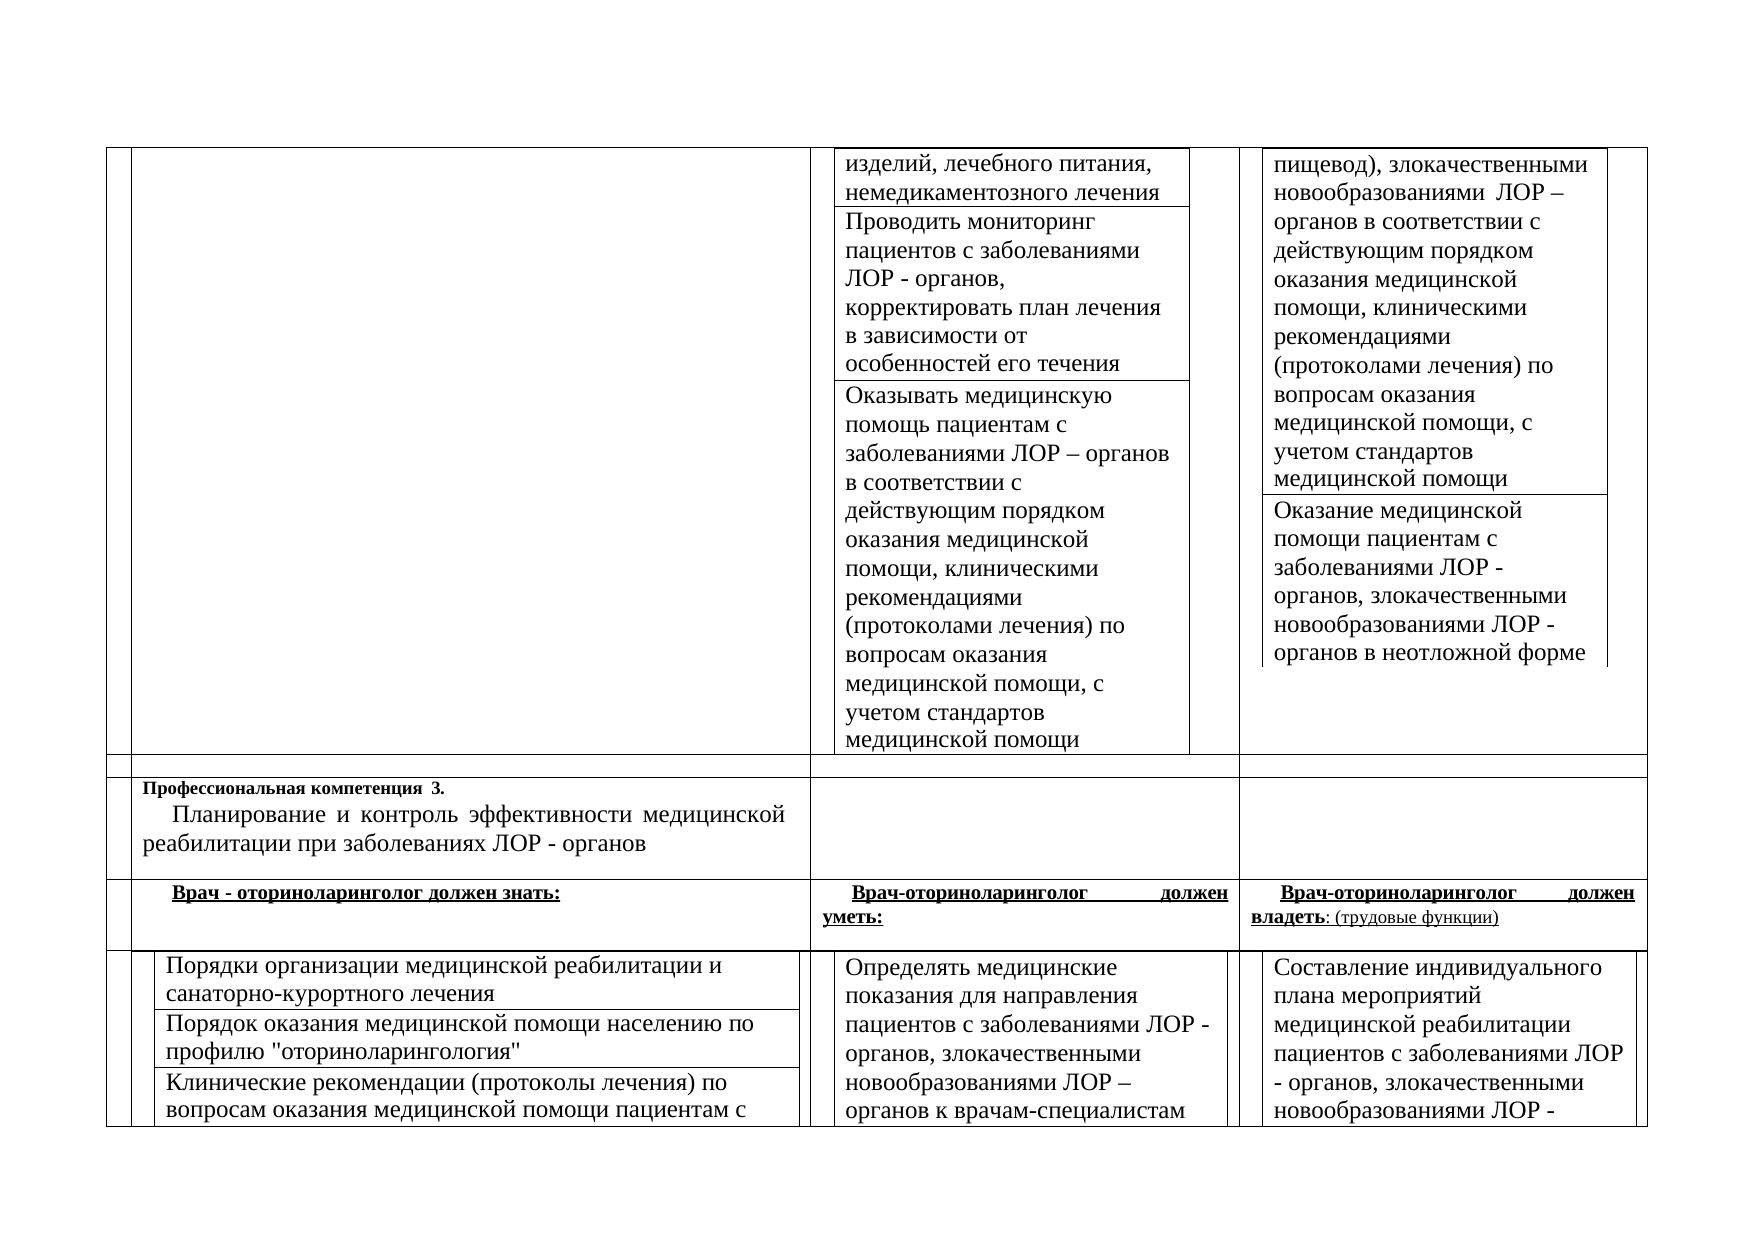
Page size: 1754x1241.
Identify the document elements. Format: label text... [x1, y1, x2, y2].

table_header [1608, 148, 1647, 667]
table_cell [1240, 667, 1647, 754]
table_header пищевод), злокачественными новообразованиями ЛОР – органов в соответствии с действующим порядком оказания медицинской помощи, клиническими рекомендациями (протоколами лечения) по вопросам оказания медицинской помощи, с учетом стандартов медицинской помощи [1263, 149, 1607, 494]
table_cell Оказание медицинской помощи пациентам с заболеваниями ЛОР - органов, злокачественными новообразованиями ЛОР - органов в неотложной форме [1263, 495, 1607, 667]
table_header [1190, 148, 1239, 754]
table_header [811, 148, 834, 754]
table_cell Профессиональная компетенция 3. Планирование и контроль эффективности медицинской реабилитации при заболеваниях ЛОР - органов [132, 778, 810, 879]
table_cell [107, 778, 131, 879]
table_cell Составление индивидуального плана мероприятий медицинской реабилитации пациентов с заболеваниями ЛОР - органов, злокачественными новообразованиями ЛОР - [1263, 952, 1636, 1126]
table_cell [1637, 952, 1647, 1126]
table_cell Порядок оказания медицинской помощи населению по профилю "оториноларингология" [155, 1010, 799, 1067]
table_cell [1240, 778, 1647, 879]
table_cell [107, 880, 131, 949]
table_cell Врач-оториноларинголог должен уметь: [811, 880, 1239, 949]
table_cell Клинические рекомендации (протоколы лечения) по вопросам оказания медицинской помощи пациентам с [155, 1068, 799, 1126]
table_header [1240, 148, 1262, 667]
table_cell [107, 755, 131, 777]
table_cell [811, 952, 834, 1126]
table_cell [1228, 952, 1239, 1126]
table_cell [811, 755, 1239, 777]
table_header [107, 148, 131, 754]
table_cell [132, 755, 810, 777]
table_cell [132, 952, 154, 1126]
table_cell Проводить мониторинг пациентов с заболеваниями ЛОР - органов, корректировать план лечения в зависимости от особенностей его течения [835, 207, 1189, 379]
table_cell [1240, 755, 1647, 777]
table_cell Определять медицинские показания для направления пациентов с заболеваниями ЛОР - органов, злокачественными новообразованиями ЛОР – органов к врачам-специалистам [835, 952, 1227, 1126]
table_header [132, 148, 810, 754]
table_cell [811, 778, 1239, 879]
table_cell Оказывать медицинскую помощь пациентам с заболеваниями ЛОР – органов в соответствии с действующим порядком оказания медицинской помощи, клиническими рекомендациями (протоколами лечения) по вопросам оказания медицинской помощи, с учетом стандартов медицинской помощи [835, 381, 1189, 754]
table_cell Врач-оториноларинголог должен владеть: (трудовые функции) [1240, 880, 1647, 949]
table_cell [800, 952, 810, 1126]
table_cell Врач - оториноларинголог должен знать: [132, 880, 810, 949]
table_cell [107, 951, 131, 1126]
table_header изделий, лечебного питания, немедикаментозного лечения [835, 149, 1189, 206]
table_cell Порядки организации медицинской реабилитации и санаторно-курортного лечения [155, 952, 799, 1008]
table_cell [1240, 952, 1262, 1126]
